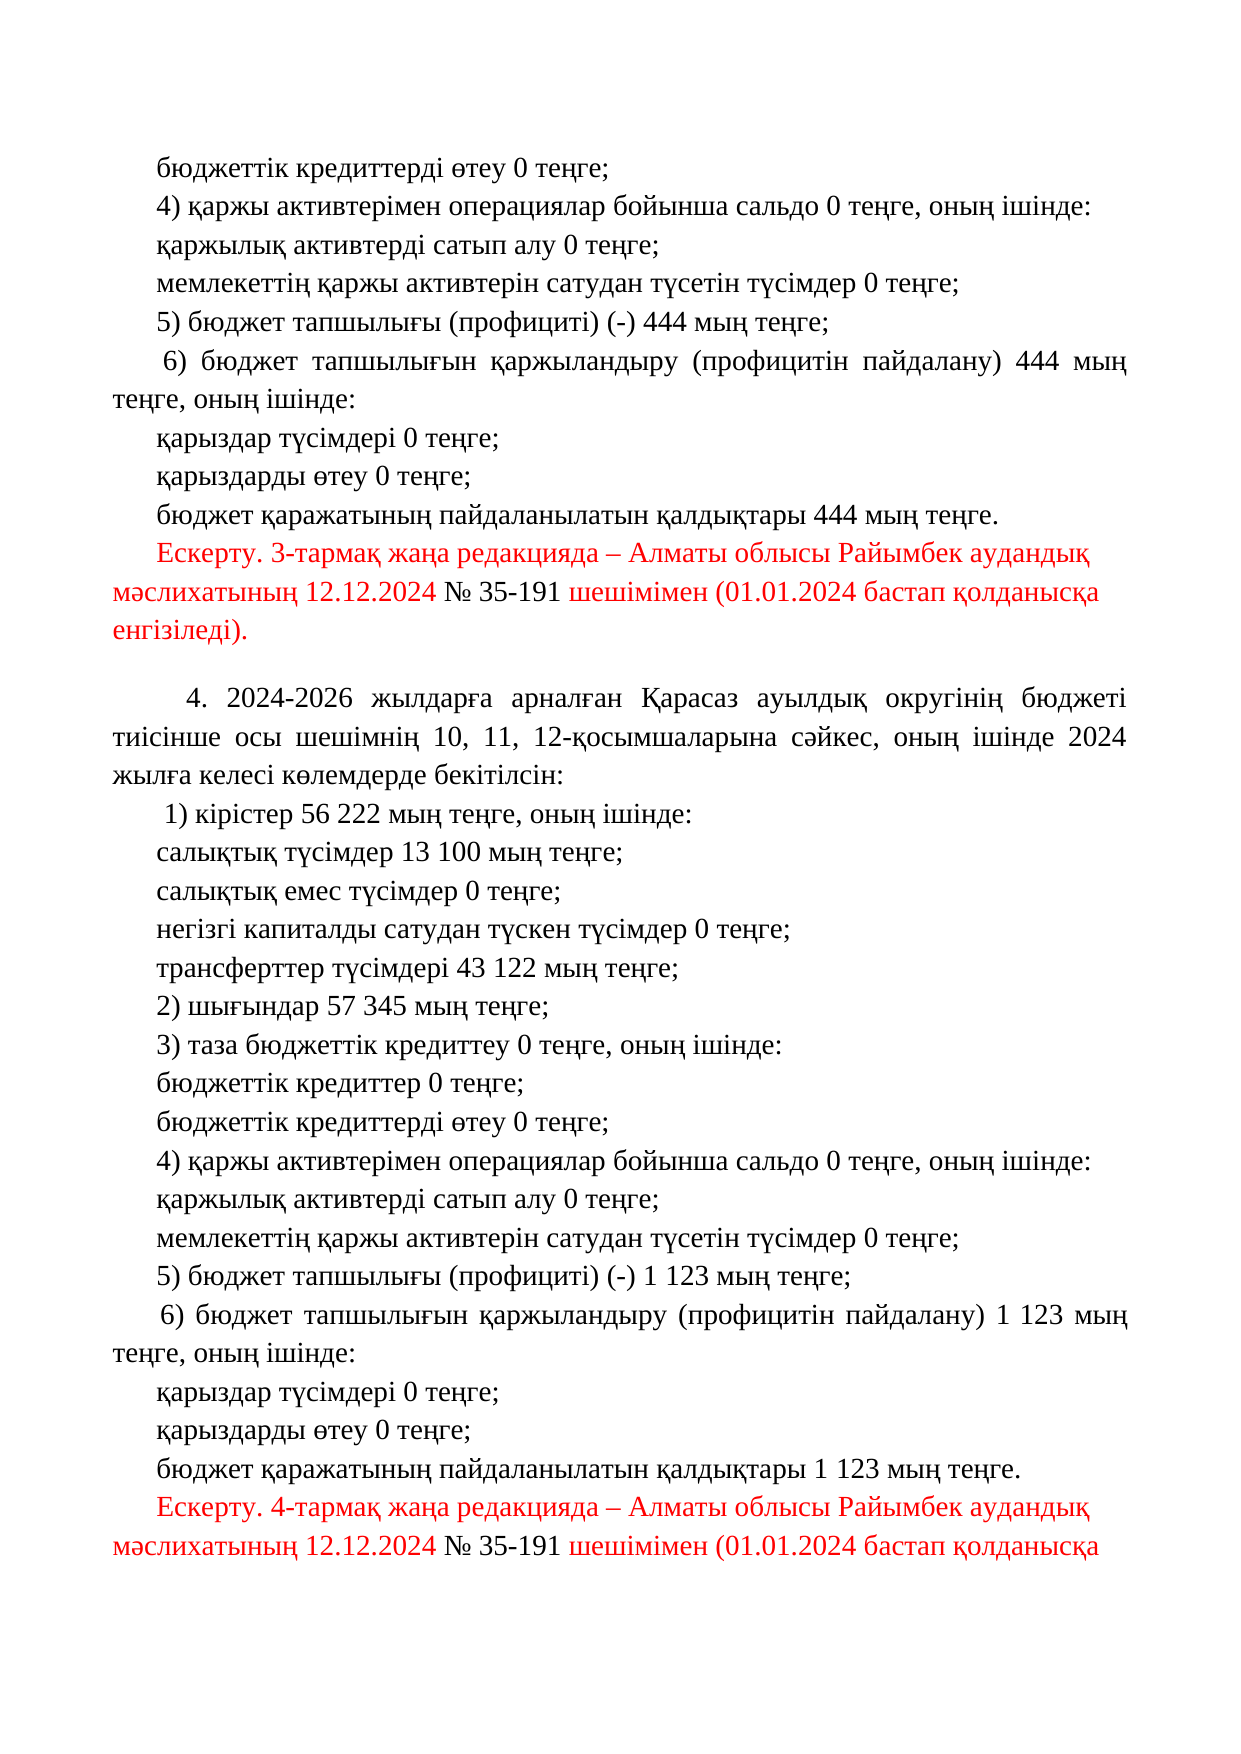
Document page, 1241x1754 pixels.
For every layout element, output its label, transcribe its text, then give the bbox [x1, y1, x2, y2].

text трансферттер түсімдері 43 122 мың теңге; [112, 950, 1128, 983]
text бюджеттік кредиттерді өтеу 0 теңге; [112, 1104, 1128, 1138]
text бюджеттік кредиттерді өтеу 0 теңге; [112, 150, 1128, 183]
text қарыздар түсімдері 0 теңге; [112, 420, 1128, 453]
text қаржылық активтерді сатып алу 0 теңге; [112, 1181, 1128, 1215]
text 3) таза бюджеттік кредиттеу 0 теңге, оның ішінде: [112, 1027, 1128, 1061]
text қарыздарды өтеу 0 теңге; [112, 1412, 1128, 1446]
text салықтық түсімдер 13 100 мың теңге; [112, 834, 1128, 868]
text 6) бюджет тапшылығын қаржыландыру (профицитін пайдалану) 1 123 мың теңге, оның ішінде: [112, 1297, 1128, 1369]
text 5) бюджет тапшылығы (профициті) (-) 1 123 мың теңге; [112, 1258, 1128, 1292]
text 4. 2024-2026 жылдарға арналған Қарасаз ауылдық округінің бюджеті тиісінше осы шешімнің 10, 11, 12-қосымшаларына сәйкес, оның ішінде 2024 жылға келесі көлемдерде бекітілсін: [112, 680, 1128, 791]
text 4) қаржы активтерімен операциялар бойынша сальдо 0 теңге, оның ішінде: [112, 1143, 1128, 1176]
text қаржылық активтерді сатып алу 0 теңге; [112, 227, 1128, 261]
text салықтық емес түсімдер 0 теңге; [112, 873, 1128, 906]
text Ескерту. 3-тармақ жаңа редакцияда – Алматы облысы Райымбек аудандық мәслихатының 12.12.2024 № 35-191 шешімімен (01.01.2024 бастап қолданысқа енгізіледі). [112, 535, 1128, 676]
text қарыздар түсімдері 0 теңге; [112, 1374, 1128, 1407]
text қарыздарды өтеу 0 теңге; [112, 458, 1128, 492]
text бюджет қаражатының пайдаланылатын қалдықтары 444 мың теңге. [112, 497, 1128, 530]
text бюджет қаражатының пайдаланылатын қалдықтары 1 123 мың теңге. [112, 1451, 1128, 1484]
text 2) шығындар 57 345 мың теңге; [112, 988, 1128, 1022]
text негізгі капиталды сатудан түскен түсімдер 0 теңге; [112, 911, 1128, 945]
text 5) бюджет тапшылығы (профициті) (-) 444 мың теңге; [112, 304, 1128, 338]
text 6) бюджет тапшылығын қаржыландыру (профицитін пайдалану) 444 мың теңге, оның ішінде: [112, 343, 1128, 415]
text бюджеттік кредиттер 0 теңге; [112, 1066, 1128, 1099]
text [112, 1489, 1128, 1562]
text мемлекеттің қаржы активтерін сатудан түсетін түсімдер 0 теңге; [112, 266, 1128, 299]
text мемлекеттің қаржы активтерін сатудан түсетін түсімдер 0 теңге; [112, 1220, 1128, 1253]
text 4) қаржы активтерімен операциялар бойынша сальдо 0 теңге, оның ішінде: [112, 188, 1128, 222]
text 1) кірістер 56 222 мың теңге, оның ішінде: [112, 796, 1128, 829]
